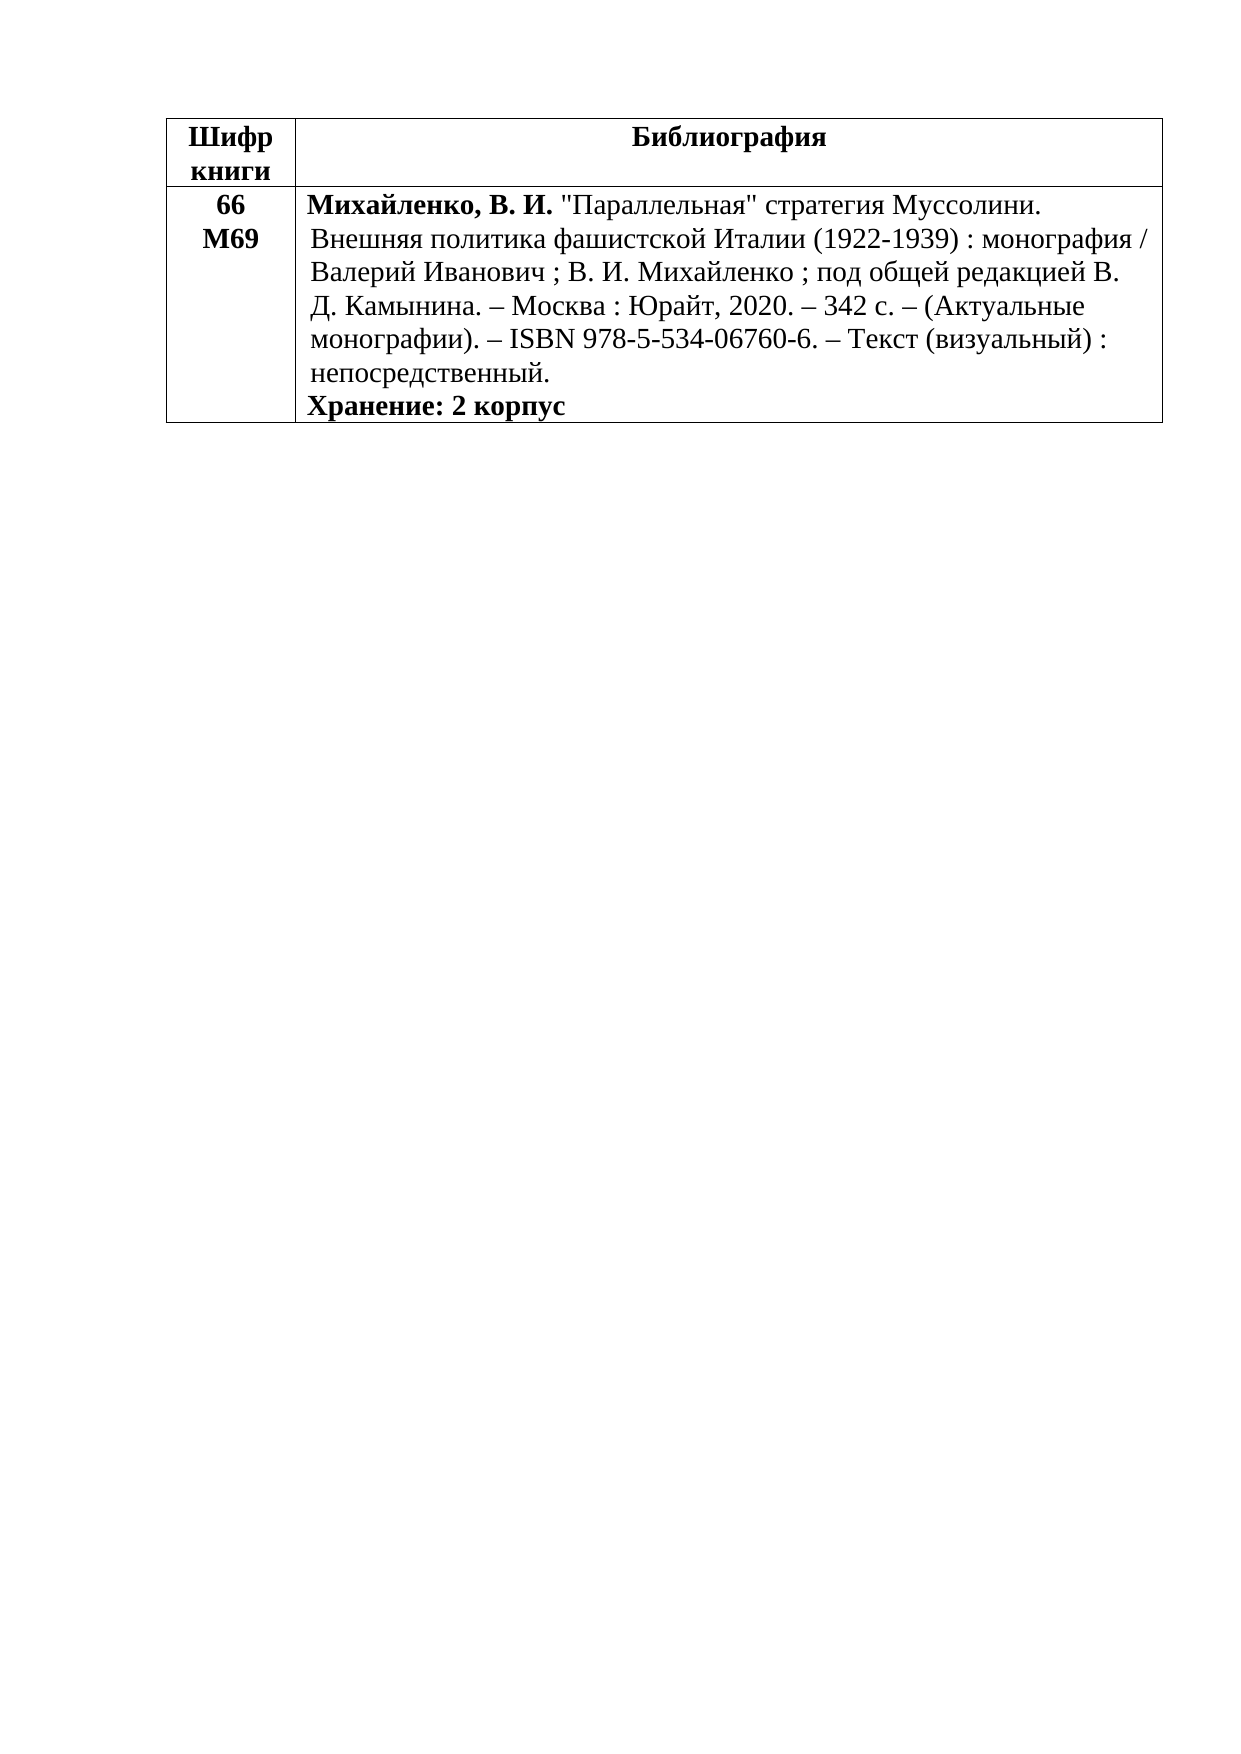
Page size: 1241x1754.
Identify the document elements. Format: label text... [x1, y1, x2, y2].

table_header Шифр книги [167, 119, 295, 186]
table_header Библиография [296, 119, 1162, 186]
table_cell 66 М69 [167, 187, 295, 422]
table_cell Михайленко, В. И. "Параллельная" стратегия Муссолини. Внешняя политика фашистской Италии (1922-1939) : монография / Валерий Иванович ; В. И. Михайленко ; под общей редакцией В. Д. Камынина. – Москва : Юрайт, 2020. – 342 с. – (Актуальные монографии). – ISBN 978-5-534-06760-6. – Текст (визуальный) : непосредственный. Хранение: 2 корпус [296, 187, 1162, 422]
